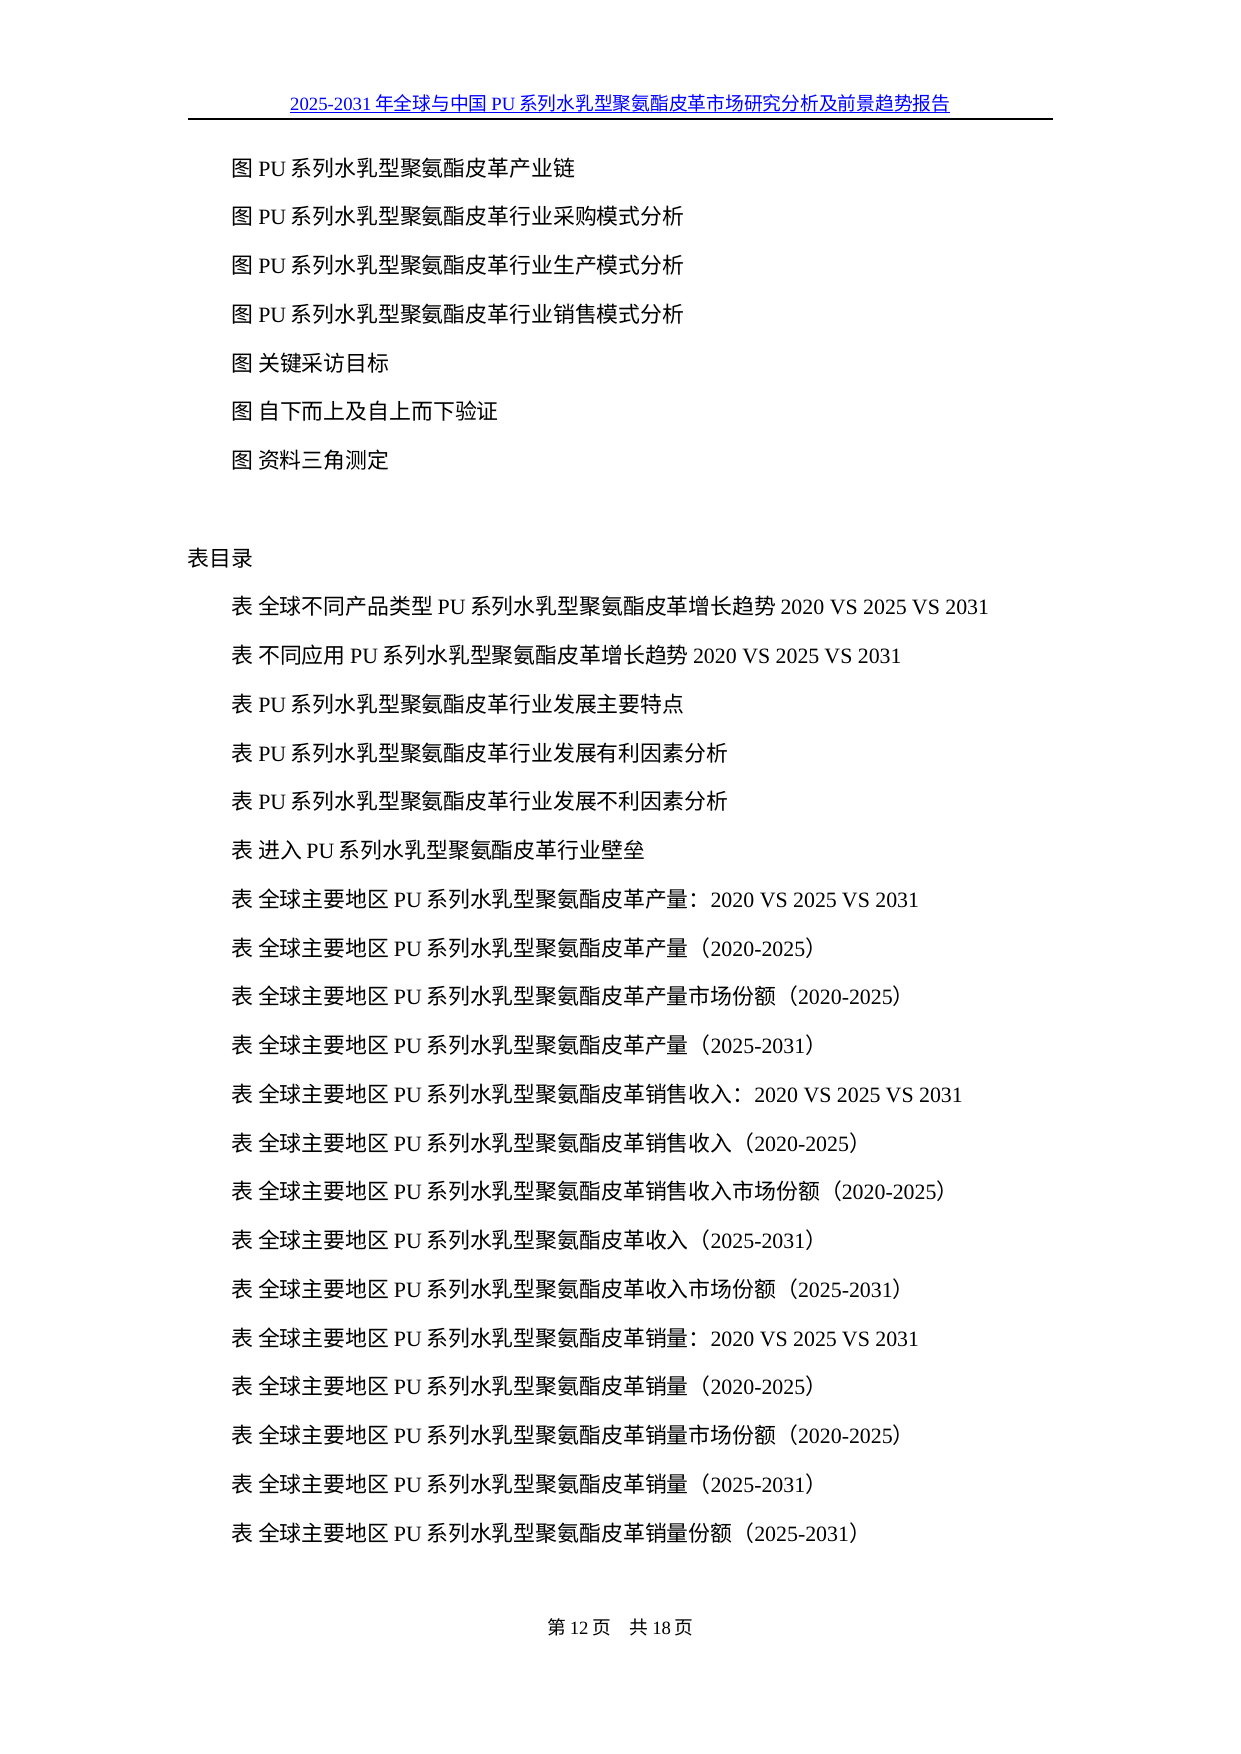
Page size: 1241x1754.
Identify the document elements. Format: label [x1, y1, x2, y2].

text [187, 150, 1053, 1548]
